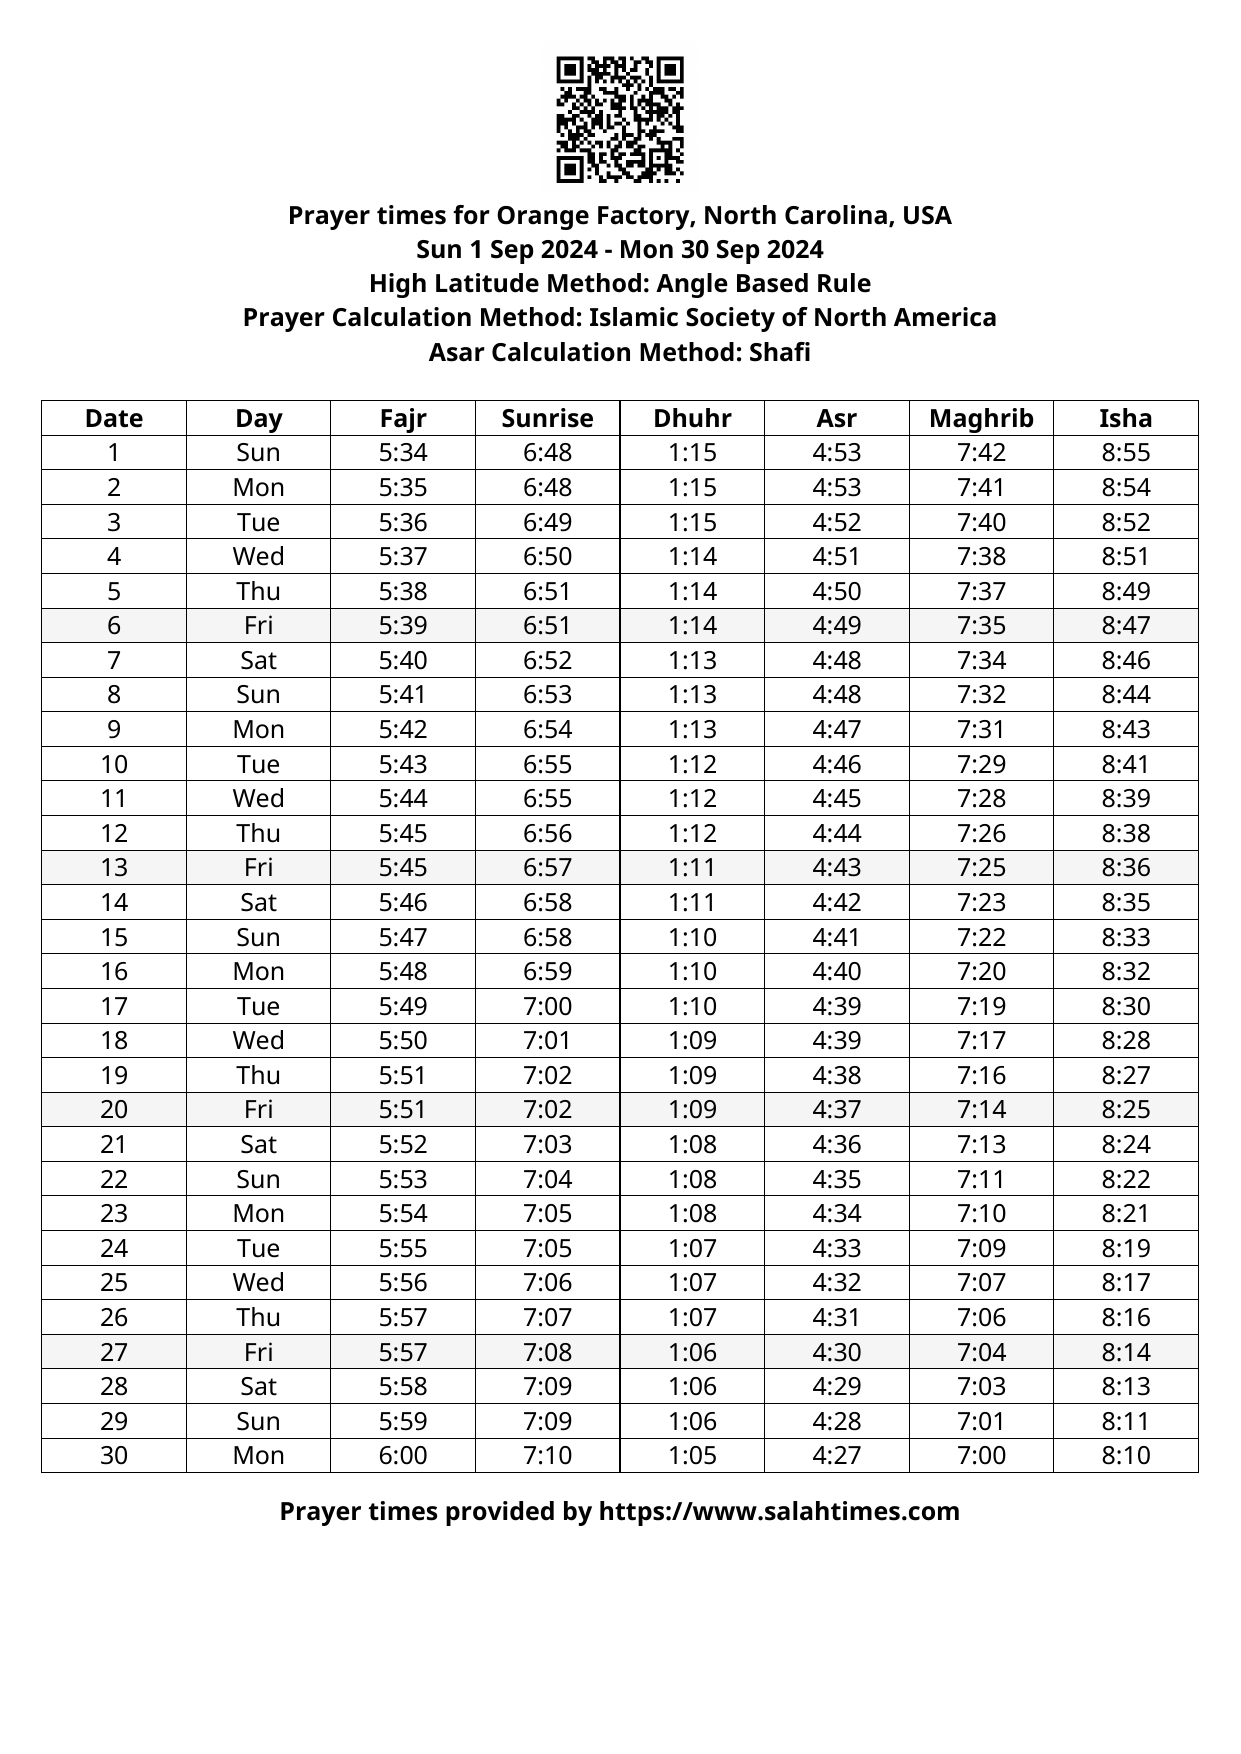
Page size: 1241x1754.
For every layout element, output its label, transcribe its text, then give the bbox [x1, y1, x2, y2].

table_cell 6:50 [476, 539, 619, 573]
table_cell 4:46 [765, 747, 909, 780]
table_cell Thu [187, 1058, 330, 1092]
table_cell 16 [42, 954, 186, 988]
table_cell 5:36 [331, 505, 475, 538]
table_cell 15 [42, 920, 186, 953]
table_header Asr [765, 401, 909, 434]
table_cell Mon [187, 470, 330, 504]
table_cell 8:22 [1054, 1162, 1198, 1195]
table_cell 4:38 [765, 1058, 909, 1092]
table_cell 5:45 [331, 816, 475, 849]
table_cell 6:54 [476, 712, 619, 746]
table_cell Sat [187, 1369, 330, 1403]
table_cell 5:52 [331, 1127, 475, 1161]
table_cell Thu [187, 816, 330, 849]
table_cell 7:06 [910, 1300, 1053, 1334]
table_cell 6:00 [331, 1439, 475, 1472]
table_cell 1:08 [621, 1162, 764, 1195]
table_cell Sat [187, 885, 330, 919]
table_cell 7:02 [476, 1093, 619, 1126]
table_cell 5:54 [331, 1196, 475, 1230]
table_cell 2 [42, 470, 186, 504]
table_cell 1:11 [621, 885, 764, 919]
table_cell 7:10 [910, 1196, 1053, 1230]
table_cell 8:21 [1054, 1196, 1198, 1230]
table_cell 5:46 [331, 885, 475, 919]
table_cell Tue [187, 505, 330, 538]
table_cell Fri [187, 609, 330, 642]
table_cell 5:42 [331, 712, 475, 746]
table_cell 19 [42, 1058, 186, 1092]
table_cell Tue [187, 1231, 330, 1264]
table_cell 8:49 [1054, 574, 1198, 607]
table_cell 4:36 [765, 1127, 909, 1161]
table_cell 1:13 [621, 643, 764, 677]
table_cell Fri [187, 851, 330, 884]
table_header Isha [1054, 401, 1198, 434]
table_header Day [187, 401, 330, 434]
table_cell 7:41 [910, 470, 1053, 504]
table_cell 7:34 [910, 643, 1053, 677]
table_cell 9 [42, 712, 186, 746]
table_cell 4:28 [765, 1404, 909, 1437]
table_cell 6:51 [476, 574, 619, 607]
table_cell 6:48 [476, 436, 619, 469]
table_cell 8:19 [1054, 1231, 1198, 1264]
table_cell 6:52 [476, 643, 619, 677]
table_cell Sat [187, 643, 330, 677]
table_cell 4:50 [765, 574, 909, 607]
table_cell 4:35 [765, 1162, 909, 1195]
table_cell Fri [187, 1335, 330, 1368]
table_cell 1:05 [621, 1439, 764, 1472]
table_cell 1:09 [621, 1093, 764, 1126]
table_cell 1:07 [621, 1231, 764, 1264]
table_cell 5 [42, 574, 186, 607]
table_cell 8 [42, 678, 186, 711]
table_cell 4:32 [765, 1266, 909, 1299]
table_cell 22 [42, 1162, 186, 1195]
table_cell 8:55 [1054, 436, 1198, 469]
table_cell 30 [42, 1439, 186, 1472]
table_cell 1:13 [621, 678, 764, 711]
table_cell 4:29 [765, 1369, 909, 1403]
table_cell 26 [42, 1300, 186, 1334]
table_cell Mon [187, 712, 330, 746]
table_cell 25 [42, 1266, 186, 1299]
table_cell 8:11 [1054, 1404, 1198, 1437]
table_cell 5:51 [331, 1093, 475, 1126]
table_cell 4:53 [765, 436, 909, 469]
table_cell 7:07 [476, 1300, 619, 1334]
table_cell 4:49 [765, 609, 909, 642]
table_cell Wed [187, 539, 330, 573]
table_cell Thu [187, 1300, 330, 1334]
table_cell 7:40 [910, 505, 1053, 538]
table_cell 8:38 [1054, 816, 1198, 849]
table_cell 4:44 [765, 816, 909, 849]
table_cell Fri [187, 1093, 330, 1126]
table_cell Mon [187, 1439, 330, 1472]
table_cell 6:59 [476, 954, 619, 988]
table_cell 7:03 [910, 1369, 1053, 1403]
table_cell 5:34 [331, 436, 475, 469]
table_cell Tue [187, 747, 330, 780]
table_cell 7:10 [476, 1439, 619, 1472]
table_cell Sun [187, 436, 330, 469]
table_header Dhuhr [621, 401, 764, 434]
table_cell 1:15 [621, 505, 764, 538]
table_cell 7:17 [910, 1024, 1053, 1057]
table_cell 7:35 [910, 609, 1053, 642]
table_cell 1:15 [621, 470, 764, 504]
table_cell Sun [187, 1404, 330, 1437]
table_cell 7:14 [910, 1093, 1053, 1126]
table_cell 7:02 [476, 1058, 619, 1092]
table_cell 6:55 [476, 747, 619, 780]
table_cell 5:43 [331, 747, 475, 780]
table_cell 1:14 [621, 574, 764, 607]
table_cell 1:10 [621, 989, 764, 1022]
table_cell 8:16 [1054, 1300, 1198, 1334]
table_cell 4:45 [765, 781, 909, 815]
table_cell Mon [187, 954, 330, 988]
table_cell 4 [42, 539, 186, 573]
table_cell 8:32 [1054, 954, 1198, 988]
table_cell 4:52 [765, 505, 909, 538]
table_cell 1:06 [621, 1369, 764, 1403]
table_cell 1:12 [621, 747, 764, 780]
table_cell 7:11 [910, 1162, 1053, 1195]
table_cell 4:51 [765, 539, 909, 573]
table_cell 7:16 [910, 1058, 1053, 1092]
table_cell 10 [42, 747, 186, 780]
table_cell 11 [42, 781, 186, 815]
table_cell 17 [42, 989, 186, 1022]
table_header Sunrise [476, 401, 619, 434]
table_cell 7:09 [476, 1404, 619, 1437]
table_cell 6:53 [476, 678, 619, 711]
table_cell 4:33 [765, 1231, 909, 1264]
table_cell 8:46 [1054, 643, 1198, 677]
table_cell 8:30 [1054, 989, 1198, 1022]
table_cell 1:15 [621, 436, 764, 469]
table_cell 7:09 [910, 1231, 1053, 1264]
table_cell 6 [42, 609, 186, 642]
table_cell 1:06 [621, 1404, 764, 1437]
table_cell 27 [42, 1335, 186, 1368]
table_cell 5:50 [331, 1024, 475, 1057]
text High Latitude Method: Angle Based Rule [42, 266, 1198, 300]
table_cell 7:23 [910, 885, 1053, 919]
table_cell 7:01 [910, 1404, 1053, 1437]
table_cell Wed [187, 1024, 330, 1057]
table_cell Mon [187, 1196, 330, 1230]
text Prayer Calculation Method: Islamic Society of North America [42, 300, 1198, 334]
table_cell 1:10 [621, 920, 764, 953]
table_cell 7:38 [910, 539, 1053, 573]
table_header Maghrib [910, 401, 1053, 434]
table_cell 8:24 [1054, 1127, 1198, 1161]
table_cell Wed [187, 1266, 330, 1299]
table_cell 1:12 [621, 781, 764, 815]
table_cell Thu [187, 574, 330, 607]
table_cell 7:28 [910, 781, 1053, 815]
table_cell 7:42 [910, 436, 1053, 469]
table_cell 6:49 [476, 505, 619, 538]
table_cell 1 [42, 436, 186, 469]
text Prayer times provided by https://www.salahtimes.com [42, 1494, 1198, 1528]
table_cell 4:48 [765, 643, 909, 677]
table_cell 7:32 [910, 678, 1053, 711]
table_cell 1:14 [621, 609, 764, 642]
table_cell 6:58 [476, 885, 619, 919]
table_cell 4:37 [765, 1093, 909, 1126]
table_cell 5:57 [331, 1300, 475, 1334]
table_cell 8:33 [1054, 920, 1198, 953]
table_cell 6:55 [476, 781, 619, 815]
table_cell 7:29 [910, 747, 1053, 780]
table_cell 4:31 [765, 1300, 909, 1334]
table_cell 4:34 [765, 1196, 909, 1230]
table_cell 6:51 [476, 609, 619, 642]
table_cell 21 [42, 1127, 186, 1161]
table_cell 8:44 [1054, 678, 1198, 711]
table_cell 7:37 [910, 574, 1053, 607]
table_cell 7:31 [910, 712, 1053, 746]
table_cell 8:39 [1054, 781, 1198, 815]
table_cell Wed [187, 781, 330, 815]
table_cell 1:06 [621, 1335, 764, 1368]
table_cell 4:48 [765, 678, 909, 711]
table_cell 8:54 [1054, 470, 1198, 504]
table_cell 1:13 [621, 712, 764, 746]
table_cell 8:14 [1054, 1335, 1198, 1368]
table_cell 3 [42, 505, 186, 538]
table_cell 5:57 [331, 1335, 475, 1368]
table_cell 5:39 [331, 609, 475, 642]
table_cell 4:27 [765, 1439, 909, 1472]
table_cell 18 [42, 1024, 186, 1057]
table_cell 4:53 [765, 470, 909, 504]
table_cell 5:41 [331, 678, 475, 711]
table_cell 28 [42, 1369, 186, 1403]
table_cell 7:04 [476, 1162, 619, 1195]
table_cell Sun [187, 678, 330, 711]
table_cell 7:05 [476, 1231, 619, 1264]
text Sun 1 Sep 2024 - Mon 30 Sep 2024 [42, 232, 1198, 266]
text Asar Calculation Method: Shafi [42, 334, 1198, 368]
table_cell Sun [187, 920, 330, 953]
table_cell 7:26 [910, 816, 1053, 849]
table_cell 23 [42, 1196, 186, 1230]
table_cell Tue [187, 989, 330, 1022]
table_cell 4:43 [765, 851, 909, 884]
table_cell 7:03 [476, 1127, 619, 1161]
table_cell 8:36 [1054, 851, 1198, 884]
table_cell 6:57 [476, 851, 619, 884]
table_cell 8:28 [1054, 1024, 1198, 1057]
table_cell 5:49 [331, 989, 475, 1022]
table_cell Sat [187, 1127, 330, 1161]
table_header Fajr [331, 401, 475, 434]
table_cell 5:55 [331, 1231, 475, 1264]
table_cell 5:59 [331, 1404, 475, 1437]
table_cell 8:13 [1054, 1369, 1198, 1403]
table_cell 7:08 [476, 1335, 619, 1368]
table_cell 1:08 [621, 1127, 764, 1161]
table_cell 1:14 [621, 539, 764, 573]
table_cell 1:09 [621, 1058, 764, 1092]
table_cell 7:13 [910, 1127, 1053, 1161]
table_cell 8:25 [1054, 1093, 1198, 1126]
table_cell 4:47 [765, 712, 909, 746]
table_cell 1:07 [621, 1300, 764, 1334]
table_cell 7:06 [476, 1266, 619, 1299]
table_cell 8:35 [1054, 885, 1198, 919]
table_cell 7:00 [910, 1439, 1053, 1472]
table_cell 1:12 [621, 816, 764, 849]
table_cell 1:07 [621, 1266, 764, 1299]
table_cell 8:47 [1054, 609, 1198, 642]
table_cell 5:51 [331, 1058, 475, 1092]
table_cell 8:27 [1054, 1058, 1198, 1092]
table_cell 1:10 [621, 954, 764, 988]
table_cell 8:10 [1054, 1439, 1198, 1472]
table_cell 1:09 [621, 1024, 764, 1057]
table_cell 20 [42, 1093, 186, 1126]
table_cell 7:04 [910, 1335, 1053, 1368]
table_cell 6:48 [476, 470, 619, 504]
text Prayer times for Orange Factory, North Carolina, USA [42, 198, 1198, 232]
table_cell 8:17 [1054, 1266, 1198, 1299]
table_cell 8:51 [1054, 539, 1198, 573]
picture [542, 41, 699, 198]
table_cell 4:39 [765, 1024, 909, 1057]
table_cell 7 [42, 643, 186, 677]
table_cell 5:38 [331, 574, 475, 607]
table_cell 7:00 [476, 989, 619, 1022]
table_cell 7:09 [476, 1369, 619, 1403]
table_cell 7:01 [476, 1024, 619, 1057]
table_cell 5:48 [331, 954, 475, 988]
table_cell 4:41 [765, 920, 909, 953]
table_cell 8:41 [1054, 747, 1198, 780]
table_cell 5:58 [331, 1369, 475, 1403]
table_cell 5:47 [331, 920, 475, 953]
table_cell 5:56 [331, 1266, 475, 1299]
table_cell 24 [42, 1231, 186, 1264]
table_cell 1:11 [621, 851, 764, 884]
table_cell 7:25 [910, 851, 1053, 884]
table_cell 12 [42, 816, 186, 849]
table_cell 7:22 [910, 920, 1053, 953]
table_cell 8:52 [1054, 505, 1198, 538]
table_cell 29 [42, 1404, 186, 1437]
table_cell 4:40 [765, 954, 909, 988]
table_cell Sun [187, 1162, 330, 1195]
table_cell 4:42 [765, 885, 909, 919]
table_cell 5:44 [331, 781, 475, 815]
table_cell 6:58 [476, 920, 619, 953]
table_cell 13 [42, 851, 186, 884]
table_cell 5:45 [331, 851, 475, 884]
table_cell 14 [42, 885, 186, 919]
table_cell 5:35 [331, 470, 475, 504]
table_cell 7:05 [476, 1196, 619, 1230]
table_cell 5:53 [331, 1162, 475, 1195]
table_cell 5:40 [331, 643, 475, 677]
table_cell 8:43 [1054, 712, 1198, 746]
table_header Date [42, 401, 186, 434]
table_cell 7:20 [910, 954, 1053, 988]
table_cell 4:30 [765, 1335, 909, 1368]
table_cell 1:08 [621, 1196, 764, 1230]
table_cell 4:39 [765, 989, 909, 1022]
table_cell 7:07 [910, 1266, 1053, 1299]
table_cell 5:37 [331, 539, 475, 573]
table_cell 7:19 [910, 989, 1053, 1022]
table_cell 6:56 [476, 816, 619, 849]
